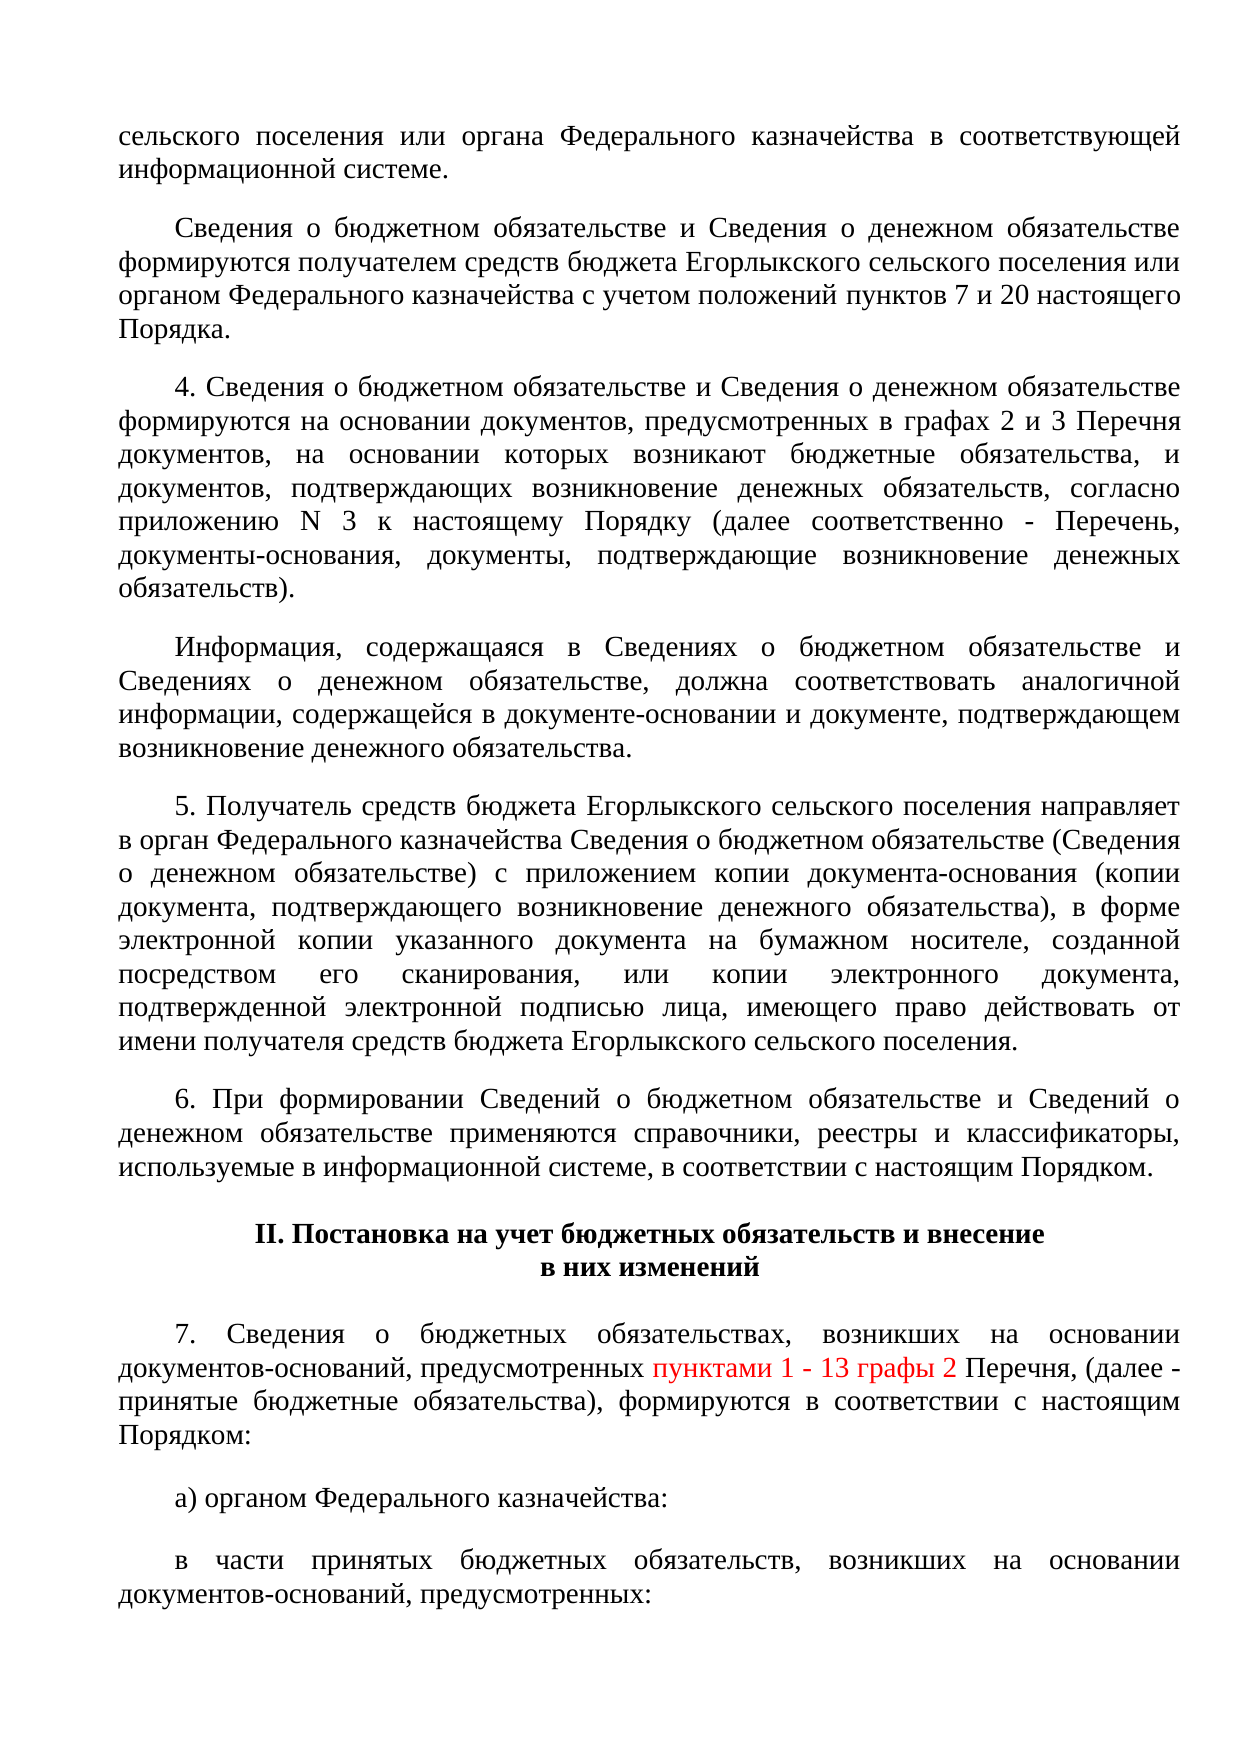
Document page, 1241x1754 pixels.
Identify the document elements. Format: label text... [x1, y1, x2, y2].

text Информация, содержащаяся в Сведениях о бюджетном обязательстве и Сведениях о денежном обязательстве, должна соответствовать аналогичной информации, содержащейся в документе-основании и документе, подтверждающем возникновение денежного обязательства. [118, 629, 1181, 763]
text Сведения о бюджетном обязательстве и Сведения о денежном обязательстве формируются получателем средств бюджета Егорлыкского сельского поселения или органом Федерального казначейства с учетом положений пунктов 7 и 20 настоящего Порядка. [118, 210, 1181, 344]
text 5. Получатель средств бюджета Егорлыкского сельского поселения направляет в орган Федерального казначейства Сведения о бюджетном обязательстве (Сведения о денежном обязательстве) с приложением копии документа-основания (копии документа, подтверждающего возникновение денежного обязательства), в форме электронной копии указанного документа на бумажном носителе, созданной посредством его сканирования, или копии электронного документа, подтвержденной электронной подписью лица, имеющего право действовать от имени получателя средств бюджета Егорлыкского сельского поселения. [118, 788, 1181, 1057]
text а) органом Федерального казначейства: [118, 1480, 1181, 1513]
text 6. При формировании Сведений о бюджетном обязательстве и Сведений о денежном обязательстве применяются справочники, реестры и классификаторы, используемые в информационной системе, в соответствии с настоящим Порядком. [118, 1082, 1181, 1182]
text 7. Сведения о бюджетных обязательствах, возникших на основании документов-оснований, предусмотренных пунктами 1 - 13 графы 2 Перечня, (далее - принятые бюджетные обязательства), формируются в соответствии с настоящим Порядком: [118, 1316, 1181, 1451]
title II. Постановка на учет бюджетных обязательств и внесение [118, 1216, 1181, 1249]
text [118, 118, 1181, 185]
text в части принятых бюджетных обязательств, возникших на основании документов-оснований, предусмотренных: [118, 1542, 1181, 1609]
title в них изменений [118, 1249, 1181, 1283]
text 4. Сведения о бюджетном обязательстве и Сведения о денежном обязательстве формируются на основании документов, предусмотренных в графах 2 и 3 Перечня документов, на основании которых возникают бюджетные обязательства, и документов, подтверждающих возникновение денежных обязательств, согласно приложению N 3 к настоящему Порядку (далее соответственно - Перечень, документы-основания, документы, подтверждающие возникновение денежных обязательств). [118, 369, 1181, 604]
